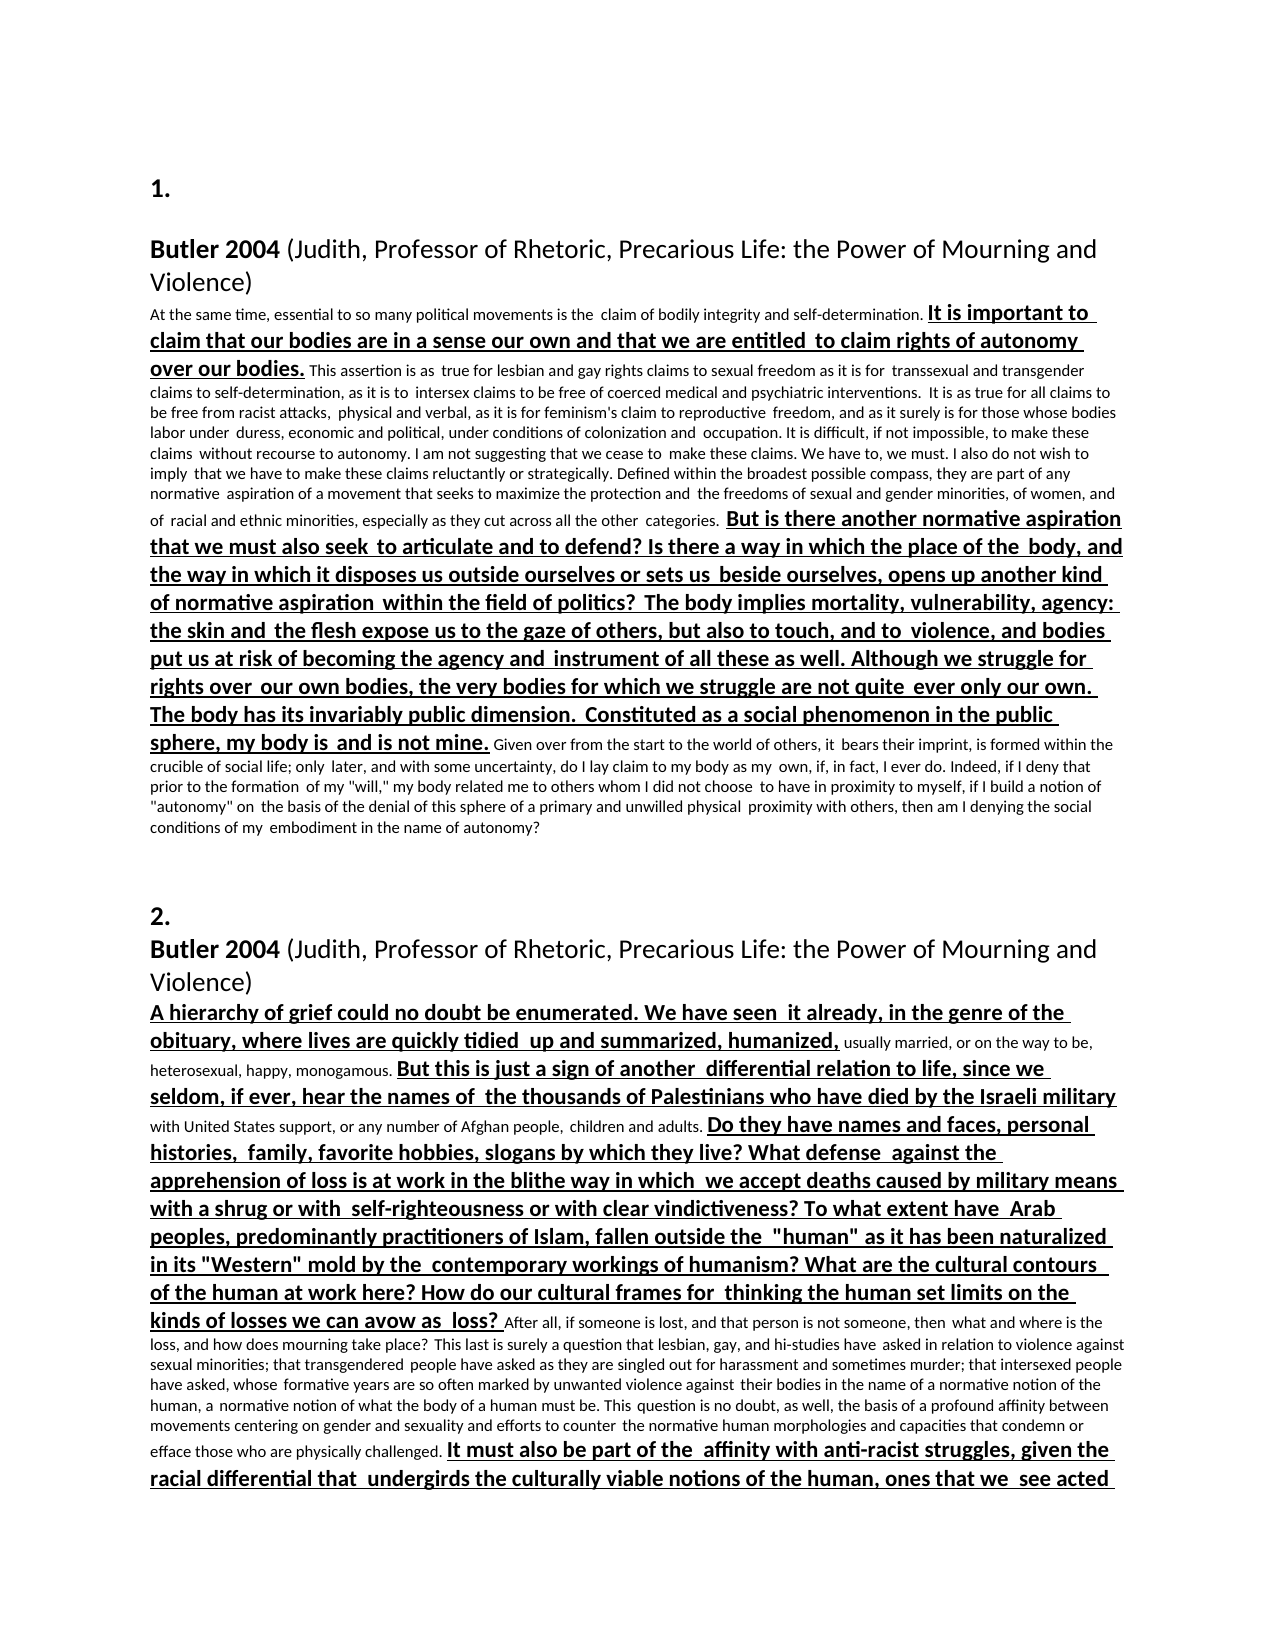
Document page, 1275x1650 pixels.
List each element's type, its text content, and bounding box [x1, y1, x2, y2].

text At the same time, essential to so many political movements is the claim of bodily integrity and self-determination. It is important to claim that our bodies are in a sense our own and that we are entitled to claim rights of autonomy over our bodies. This assertion is as true for lesbian and gay rights claims to sexual freedom as it is for transsexual and transgender claims to self-determination, as it is to intersex claims to be free of coerced medical and psychiatric interventions. It is as true for all claims to be free from racist attacks, physical and verbal, as it is for feminism's claim to reproductive freedom, and as it surely is for those whose bodies labor under duress, economic and political, under conditions of colonization and occupation. It is difficult, if not impossible, to make these claims without recourse to autonomy. I am not suggesting that we cease to make these claims. We have to, we must. I also do not wish to imply that we have to make these claims reluctantly or strategically. Defined within the broadest possible compass, they are part of any normative aspiration of a movement that seeks to maximize the protection and the freedoms of sexual and gender minorities, of women, and of racial and ethnic minorities, especially as they cut across all the other categories. But is there another normative aspiration that we must also seek to articulate and to defend? Is there a way in which the place of the body, and the way in which it disposes us outside ourselves or sets us beside ourselves, opens up another kind of normative aspiration within the field of politics? The body implies mortality, vulnerability, agency: the skin and the flesh expose us to the gaze of others, but also to touch, and to violence, and bodies put us at risk of becoming the agency and instrument of all these as well. Although we struggle for rights over our own bodies, the very bodies for which we struggle are not quite ever only our own. The body has its invariably public dimension. Constituted as a social phenomenon in the public sphere, my body is and is not mine. Given over from the start to the world of others, it bears their imprint, is formed within the crucible of social life; only later, and with some uncertainty, do I lay claim to my body as my own, if, in fact, I ever do. Indeed, if I deny that prior to the formation of my "will," my body related me to others whom I did not choose to have in proximity to myself, if I build a notion of "autonomy" on the basis of the denial of this sphere of a primary and unwilled physical proximity with others, then am I denying the social conditions of my embodiment in the name of autonomy? [150, 298, 1125, 837]
text Butler 2004 (Judith, Professor of Rhetoric, Precarious Life: the Power of Mourning and Violence) [150, 932, 1125, 998]
subtitle 2. [150, 899, 1125, 932]
subtitle 1. [150, 171, 1125, 204]
text Butler 2004 (Judith, Professor of Rhetoric, Precarious Life: the Power of Mourning and Violence) [150, 232, 1125, 298]
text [150, 998, 1125, 1492]
